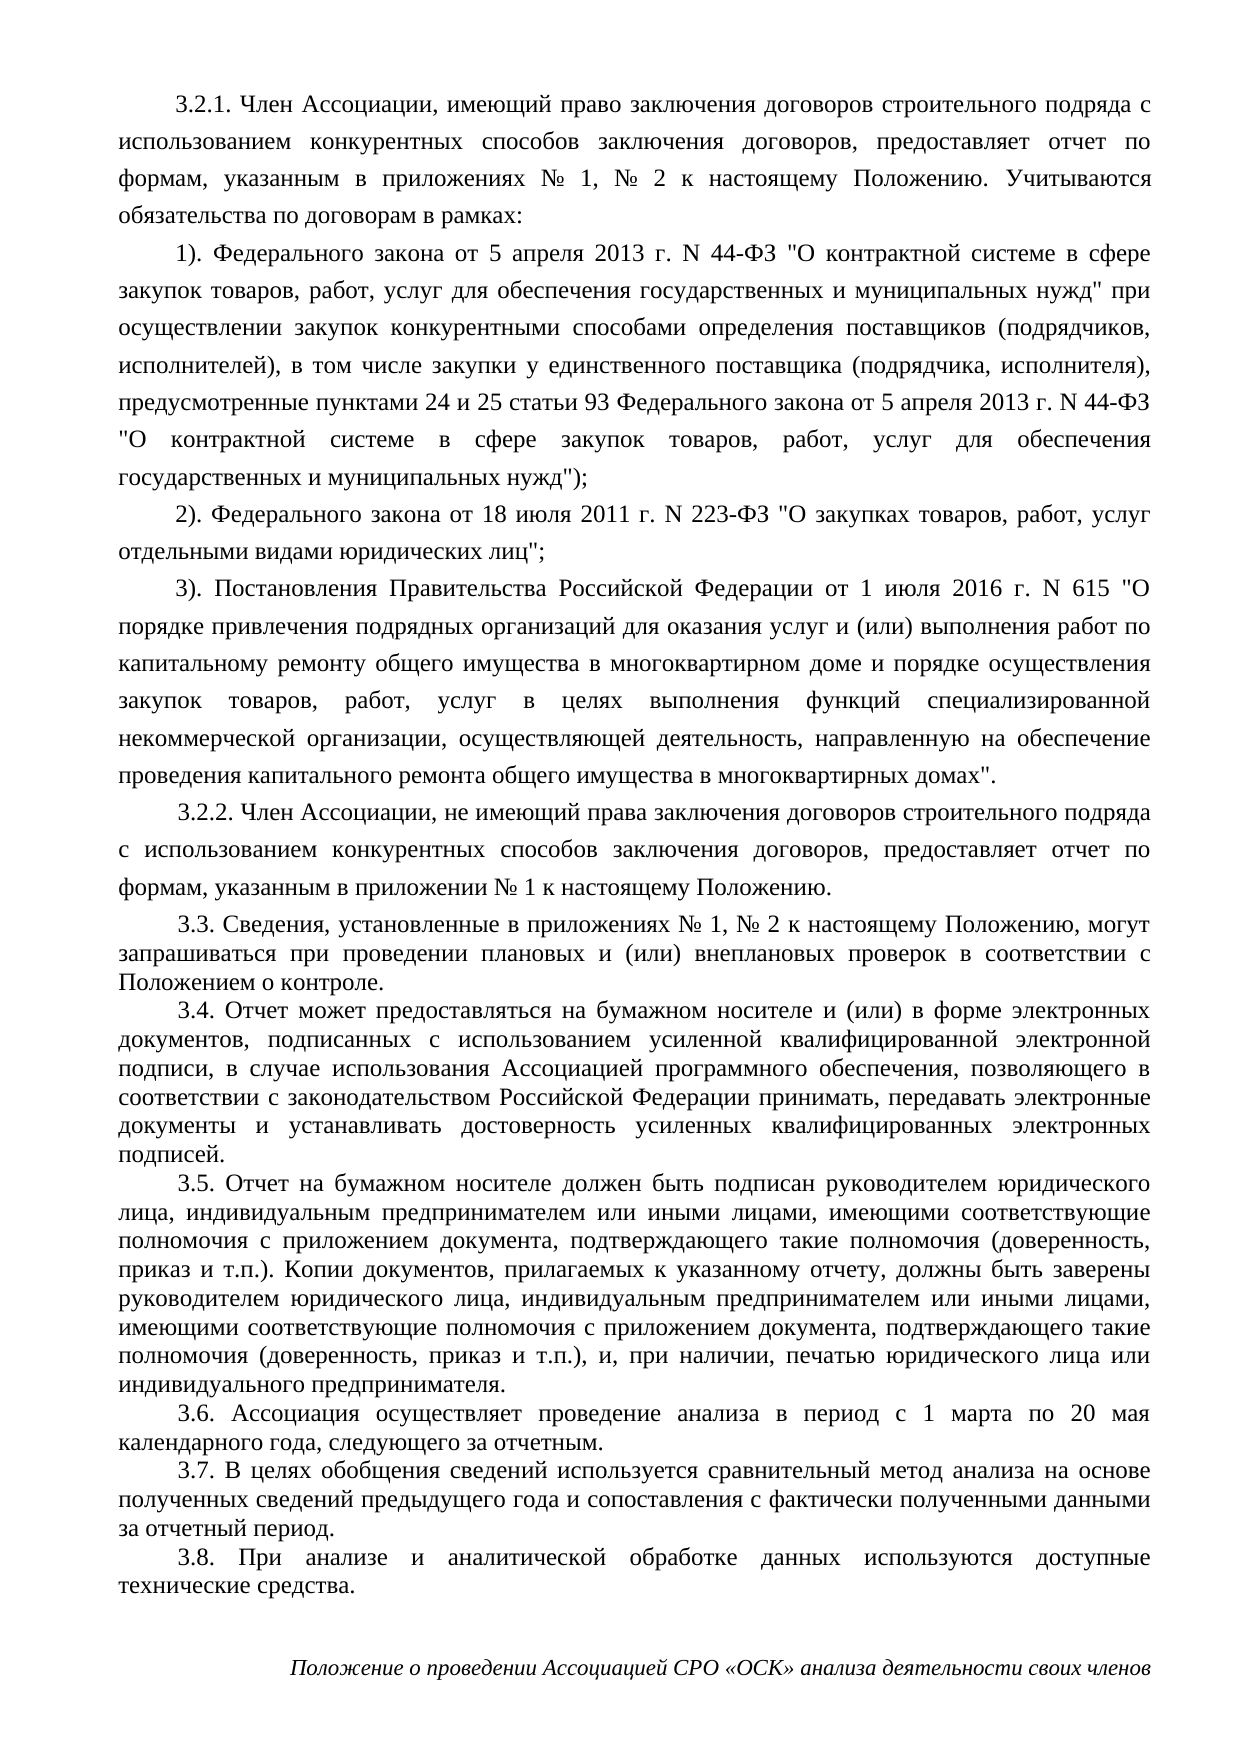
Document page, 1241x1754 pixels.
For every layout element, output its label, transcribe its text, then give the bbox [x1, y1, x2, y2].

text 2). Федерального закона от 18 июля 2011 г. N 223-ФЗ "О закупках товаров, работ, услуг отдельными видами юридических лиц"; [118, 499, 1152, 565]
text 3.3. Сведения, установленные в приложениях № 1, № 2 к настоящему Положению, могут запрашиваться при проведении плановых и (или) внеплановых проверок в соответствии с Положением о контроле. [118, 909, 1152, 995]
text 1). Федерального закона от 5 апреля 2013 г. N 44-ФЗ "О контрактной системе в сфере закупок товаров, работ, услуг для обеспечения государственных и муниципальных нужд" при осуществлении закупок конкурентными способами определения поставщиков (подрядчиков, исполнителей), в том числе закупки у единственного поставщика (подрядчика, исполнителя), предусмотренные пунктами 24 и 25 статьи 93 Федерального закона от 5 апреля 2013 г. N 44-ФЗ "О контрактной системе в сфере закупок товаров, работ, услуг для обеспечения государственных и муниципальных нужд"); [118, 238, 1152, 490]
text 3.8. При анализе и аналитической обработке данных используются доступные технические средства. [118, 1542, 1152, 1599]
text 3.5. Отчет на бумажном носителе должен быть подписан руководителем юридического лица, индивидуальным предпринимателем или иными лицами, имеющими соответствующие полномочия с приложением документа, подтверждающего такие полномочия (доверенность, приказ и т.п.). Копии документов, прилагаемых к указанному отчету, должны быть заверены руководителем юридического лица, индивидуальным предпринимателем или иными лицами, имеющими соответствующие полномочия с приложением документа, подтверждающего такие полномочия (доверенность, приказ и т.п.), и, при наличии, печатью юридического лица или индивидуального предпринимателя. [118, 1168, 1152, 1398]
text 3.6. Ассоциация осуществляет проведение анализа в период с 1 марта по 20 мая календарного года, следующего за отчетным. [118, 1398, 1152, 1455]
text 3.2.2. Член Ассоциации, не имеющий права заключения договоров строительного подряда с использованием конкурентных способов заключения договоров, предоставляет отчет по формам, указанным в приложении № 1 к настоящему Положению. [118, 797, 1152, 901]
text 3). Постановления Правительства Российской Федерации от 1 июля 2016 г. N 615 "О порядке привлечения подрядных организаций для оказания услуг и (или) выполнения работ по капитальному ремонту общего имущества в многоквартирном доме и порядке осуществления закупок товаров, работ, услуг в целях выполнения функций специализированной некоммерческой организации, осуществляющей деятельность, направленную на обеспечение проведения капитального ремонта общего имущества в многоквартирных домах". [118, 573, 1152, 789]
text 3.7. В целях обобщения сведений используется сравнительный метод анализа на основе полученных сведений предыдущего года и сопоставления с фактически полученными данными за отчетный период. [118, 1455, 1152, 1542]
text 3.2.1. Член Ассоциации, имеющий право заключения договоров строительного подряда с использованием конкурентных способов заключения договоров, предоставляет отчет по формам, указанным в приложениях № 1, № 2 к настоящему Положению. Учитываются обязательства по договорам в рамках: [118, 89, 1152, 229]
text 3.4. Отчет может предоставляться на бумажном носителе и (или) в форме электронных документов, подписанных с использованием усиленной квалифицированной электронной подписи, в случае использования Ассоциацией программного обеспечения, позволяющего в соответствии с законодательством Российской Федерации принимать, передавать электронные документы и устанавливать достоверность усиленных квалифицированных электронных подписей. [118, 995, 1152, 1168]
